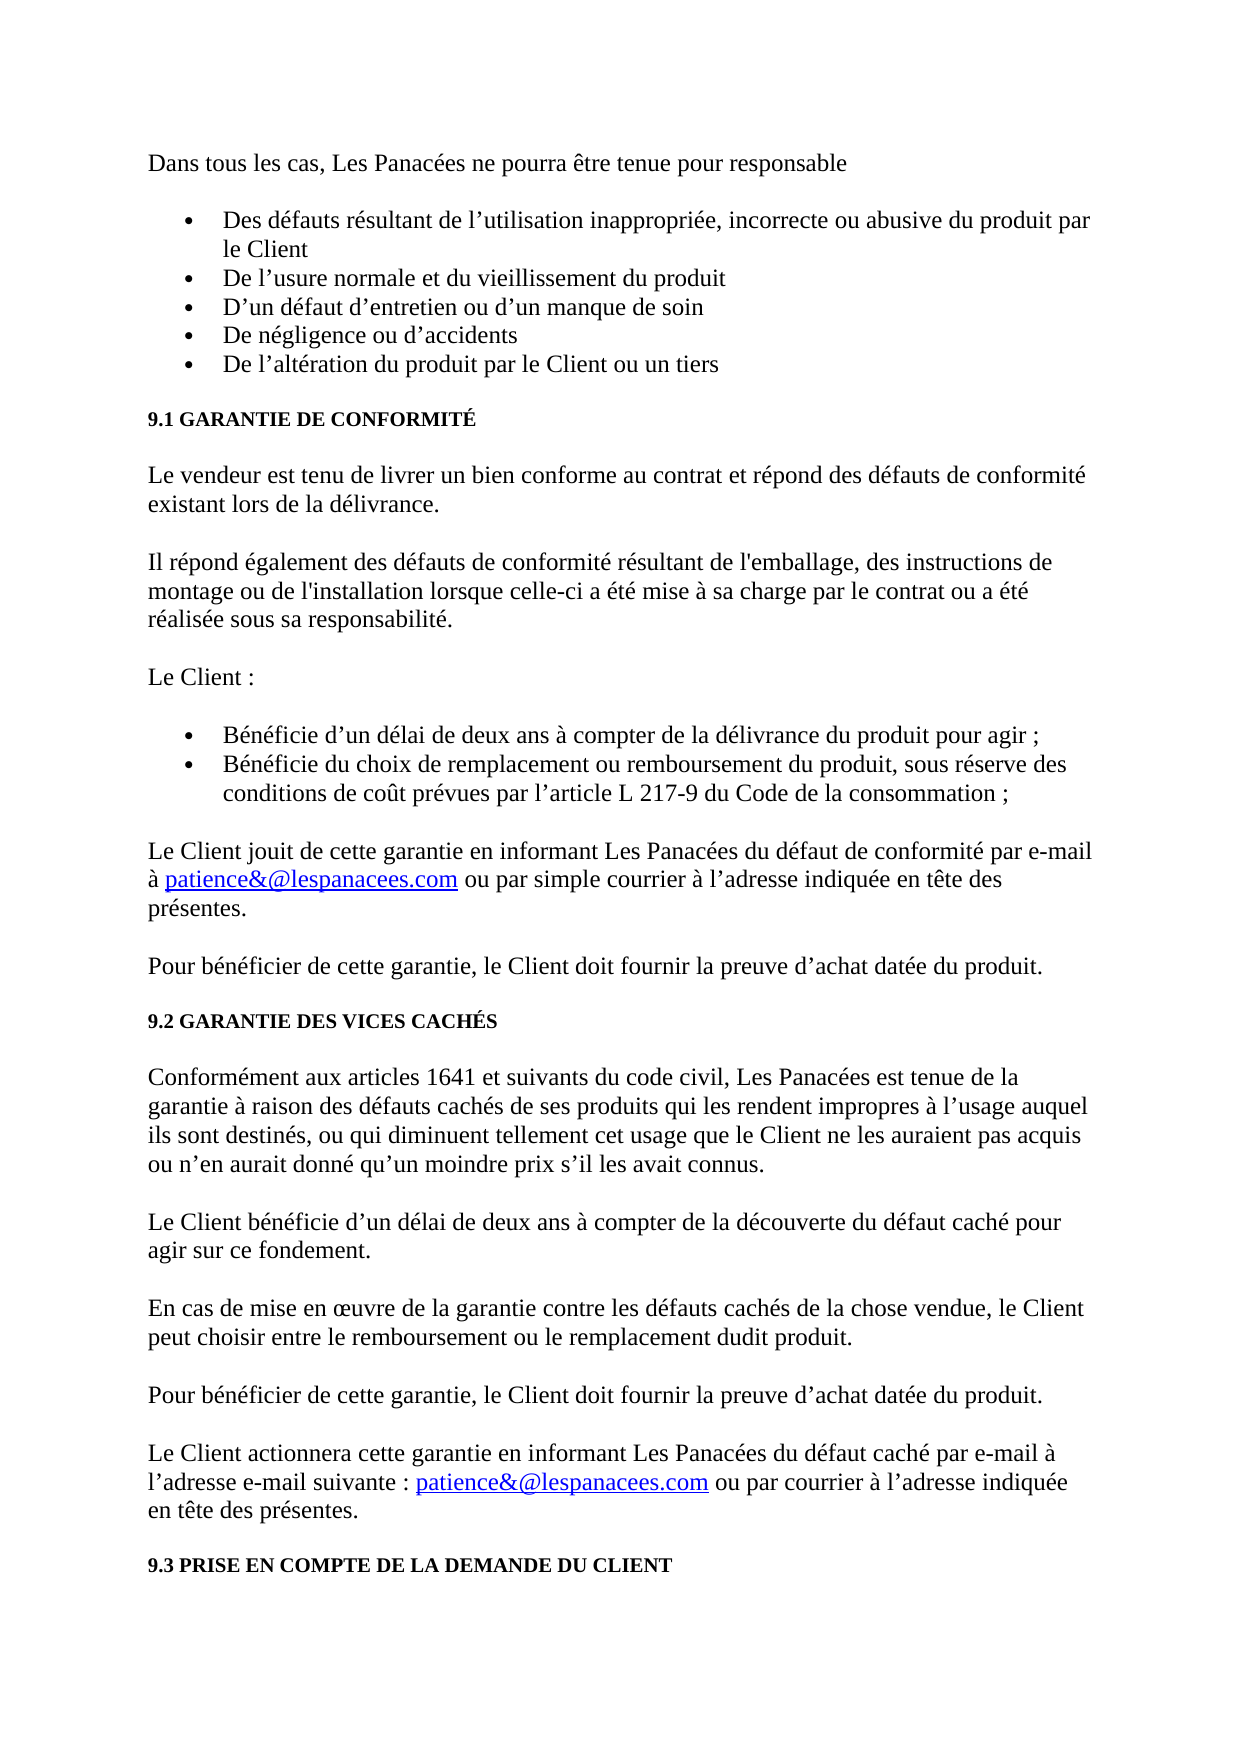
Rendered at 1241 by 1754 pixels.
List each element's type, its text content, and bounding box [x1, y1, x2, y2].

list D’un défaut d’entretien ou d’un manque de soin [185, 292, 1093, 321]
text Le Client actionnera cette garantie en informant Les Panacées du défaut caché par e-mail à l’adresse e-mail suivante : patience&@lespanacees.com ou par courrier à l’adresse indiquée en tête des présentes. [148, 1438, 1093, 1524]
text Pour bénéficier de cette garantie, le Client doit fournir la preuve d’achat datée du produit. [148, 1380, 1093, 1409]
text 9.1 GARANTIE DE CONFORMITÉ [148, 407, 1093, 431]
text Le Client jouit de cette garantie en informant Les Panacées du défaut de conformité par e-mail à patience&@lespanacees.com ou par simple courrier à l’adresse indiquée en tête des présentes. [148, 836, 1093, 922]
text Le Client bénéficie d’un délai de deux ans à compter de la découverte du défaut caché pour agir sur ce fondement. [148, 1207, 1093, 1264]
list De négligence ou d’accidents [185, 321, 1093, 349]
text Il répond également des défauts de conformité résultant de l'emballage, des instructions de montage ou de l'installation lorsque celle-ci a été mise à sa charge par le contrat ou a été réalisée sous sa responsabilité. [148, 547, 1093, 633]
list Bénéficie du choix de remplacement ou remboursement du produit, sous réserve des conditions de coût prévues par l’article L 217-9 du Code de la consommation ; [185, 749, 1093, 807]
list De l’usure normale et du vieillissement du produit [185, 263, 1093, 292]
text Conformément aux articles 1641 et suivants du code civil, Les Panacées est tenue de la garantie à raison des défauts cachés de ses produits qui les rendent impropres à l’usage auquel ils sont destinés, ou qui diminuent tellement cet usage que le Client ne les auraient pas acquis ou n’en aurait donné qu’un moindre prix s’il les avait connus. [148, 1062, 1093, 1177]
text En cas de mise en œuvre de la garantie contre les défauts cachés de la chose vendue, le Client peut choisir entre le remboursement ou le remplacement dudit produit. [148, 1293, 1093, 1351]
list Bénéficie d’un délai de deux ans à compter de la délivrance du produit pour agir ; [185, 720, 1093, 749]
list Des défauts résultant de l’utilisation inappropriée, incorrecte ou abusive du produit par le Client [185, 206, 1093, 263]
text Dans tous les cas, Les Panacées ne pourra être tenue pour responsable [148, 148, 1093, 176]
text Le Client : [148, 662, 1093, 691]
text Pour bénéficier de cette garantie, le Client doit fournir la preuve d’achat datée du produit. [148, 951, 1093, 980]
text 9.2 GARANTIE DES VICES CACHÉS [148, 1009, 1093, 1033]
text Le vendeur est tenu de livrer un bien conforme au contrat et répond des défauts de conformité existant lors de la délivrance. [148, 460, 1093, 518]
list De l’altération du produit par le Client ou un tiers [185, 349, 1093, 378]
text 9.3 PRISE EN COMPTE DE LA DEMANDE DU CLIENT [148, 1553, 1093, 1577]
